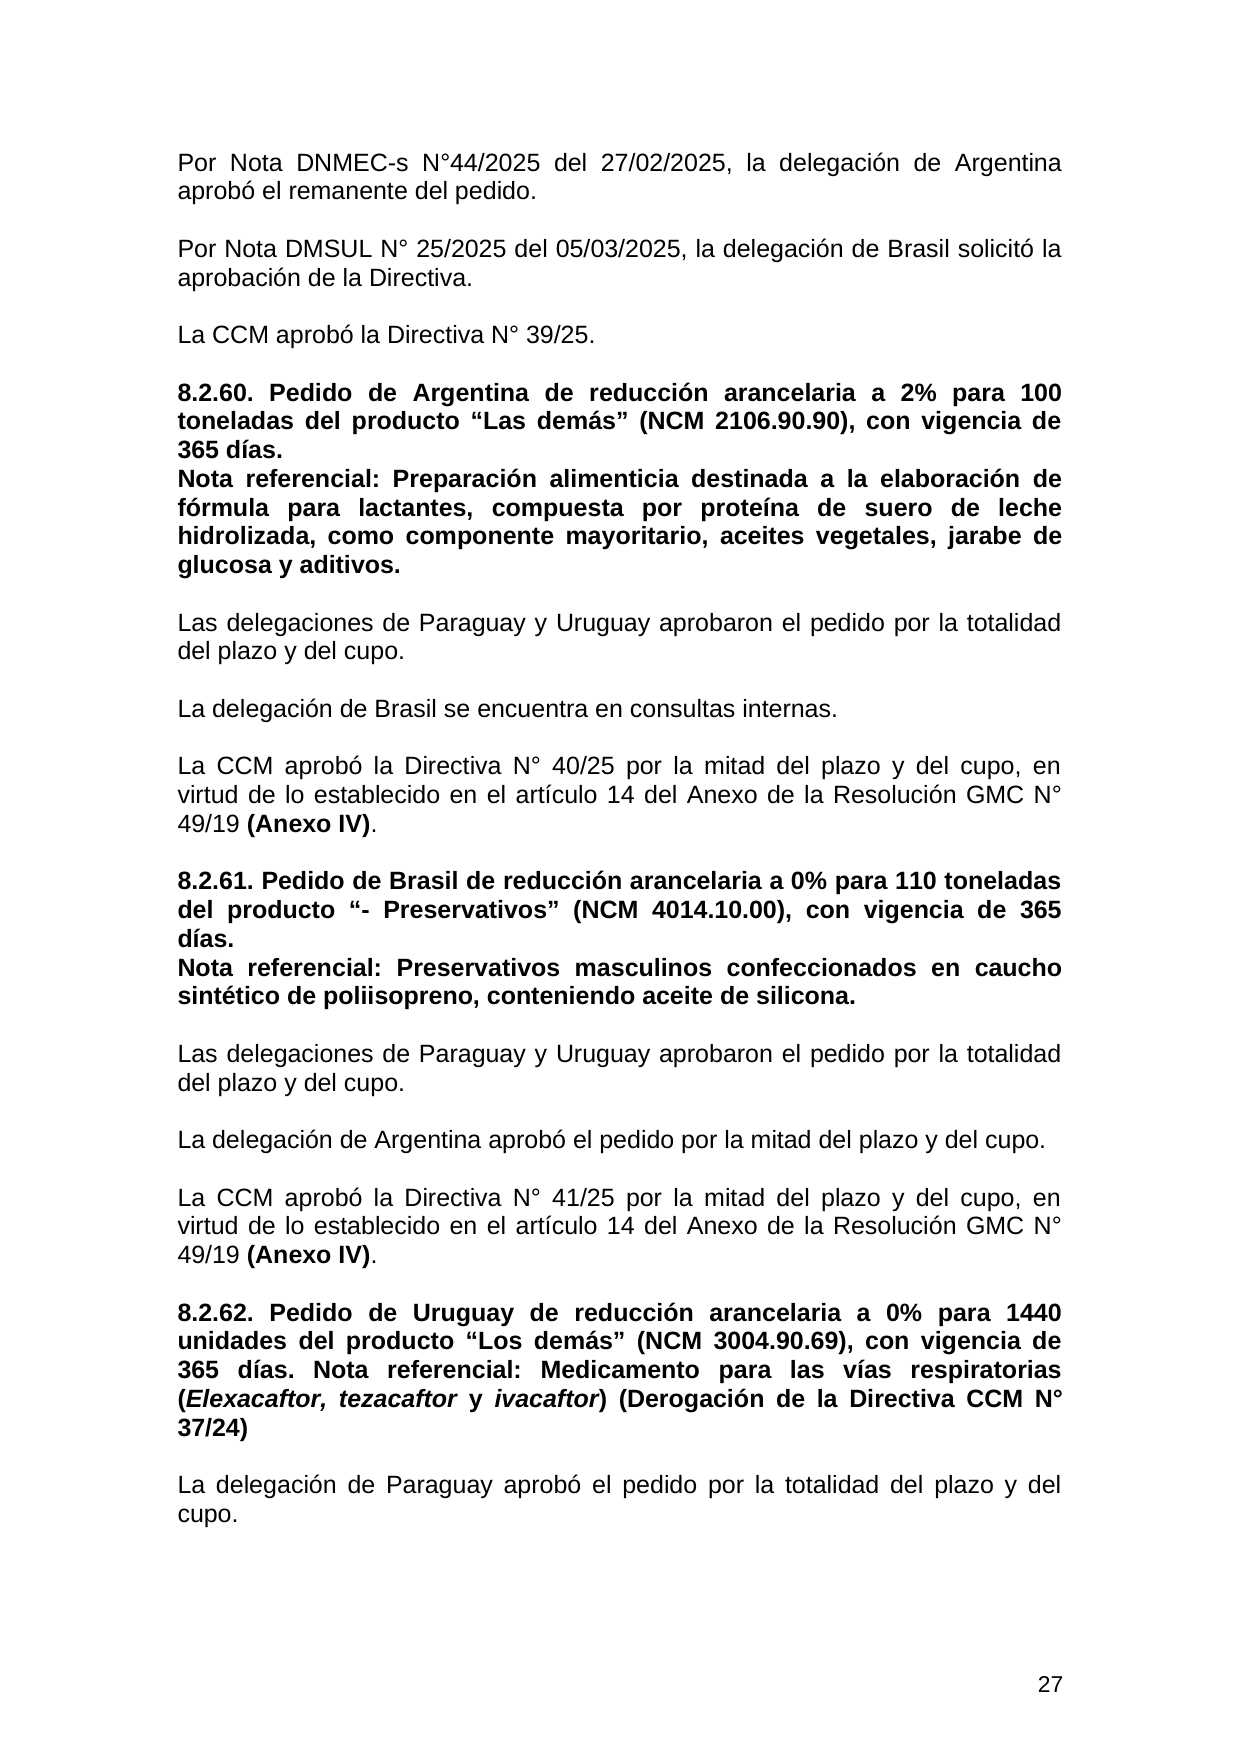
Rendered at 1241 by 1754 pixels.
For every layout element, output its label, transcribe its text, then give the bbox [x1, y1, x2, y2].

text 8.2.60. Pedido de Argentina de reducción arancelaria a 2% para 100 toneladas del producto “Las demás” (NCM 2106.90.90), con vigencia de 365 días. [177, 378, 1063, 464]
text La CCM aprobó la Directiva N° 41/25 por la mitad del plazo y del cupo, en virtud de lo establecido en el artículo 14 del Anexo de la Resolución GMC N° 49/19 (Anexo IV). [177, 1183, 1063, 1269]
text La CCM aprobó la Directiva N° 39/25. [177, 320, 1063, 349]
text La delegación de Argentina aprobó el pedido por la mitad del plazo y del cupo. [177, 1125, 1063, 1154]
text Por Nota DNMEC-s N°44/2025 del 27/02/2025, la delegación de Argentina aprobó el remanente del pedido. [177, 148, 1063, 205]
text Nota referencial: Preparación alimenticia destinada a la elaboración de fórmula para lactantes, compuesta por proteína de suero de leche hidrolizada, como componente mayoritario, aceites vegetales, jarabe de glucosa y aditivos. [177, 464, 1063, 579]
text 8.2.62. Pedido de Uruguay de reducción arancelaria a 0% para 1440 unidades del producto “Los demás” (NCM 3004.90.69), con vigencia de 365 días. Nota referencial: Medicamento para las vías respiratorias (Elexacaftor, tezacaftor y ivacaftor) (Derogación de la Directiva CCM N° 37/24) [177, 1298, 1063, 1441]
text 8.2.61. Pedido de Brasil de reducción arancelaria a 0% para 110 toneladas del producto “- Preservativos” (NCM 4014.10.00), con vigencia de 365 días. [177, 866, 1063, 953]
text La delegación de Paraguay aprobó el pedido por la totalidad del plazo y del cupo. [177, 1470, 1063, 1528]
text Las delegaciones de Paraguay y Uruguay aprobaron el pedido por la totalidad del plazo y del cupo. [177, 608, 1063, 665]
text Nota referencial: Preservativos masculinos confeccionados en caucho sintético de poliisopreno, conteniendo aceite de silicona. [177, 953, 1063, 1010]
text La CCM aprobó la Directiva N° 40/25 por la mitad del plazo y del cupo, en virtud de lo establecido en el artículo 14 del Anexo de la Resolución GMC N° 49/19 (Anexo IV). [177, 751, 1063, 838]
text La delegación de Brasil se encuentra en consultas internas. [177, 694, 1063, 723]
text Las delegaciones de Paraguay y Uruguay aprobaron el pedido por la totalidad del plazo y del cupo. [177, 1039, 1063, 1096]
text Por Nota DMSUL N° 25/2025 del 05/03/2025, la delegación de Brasil solicitó la aprobación de la Directiva. [177, 234, 1063, 291]
